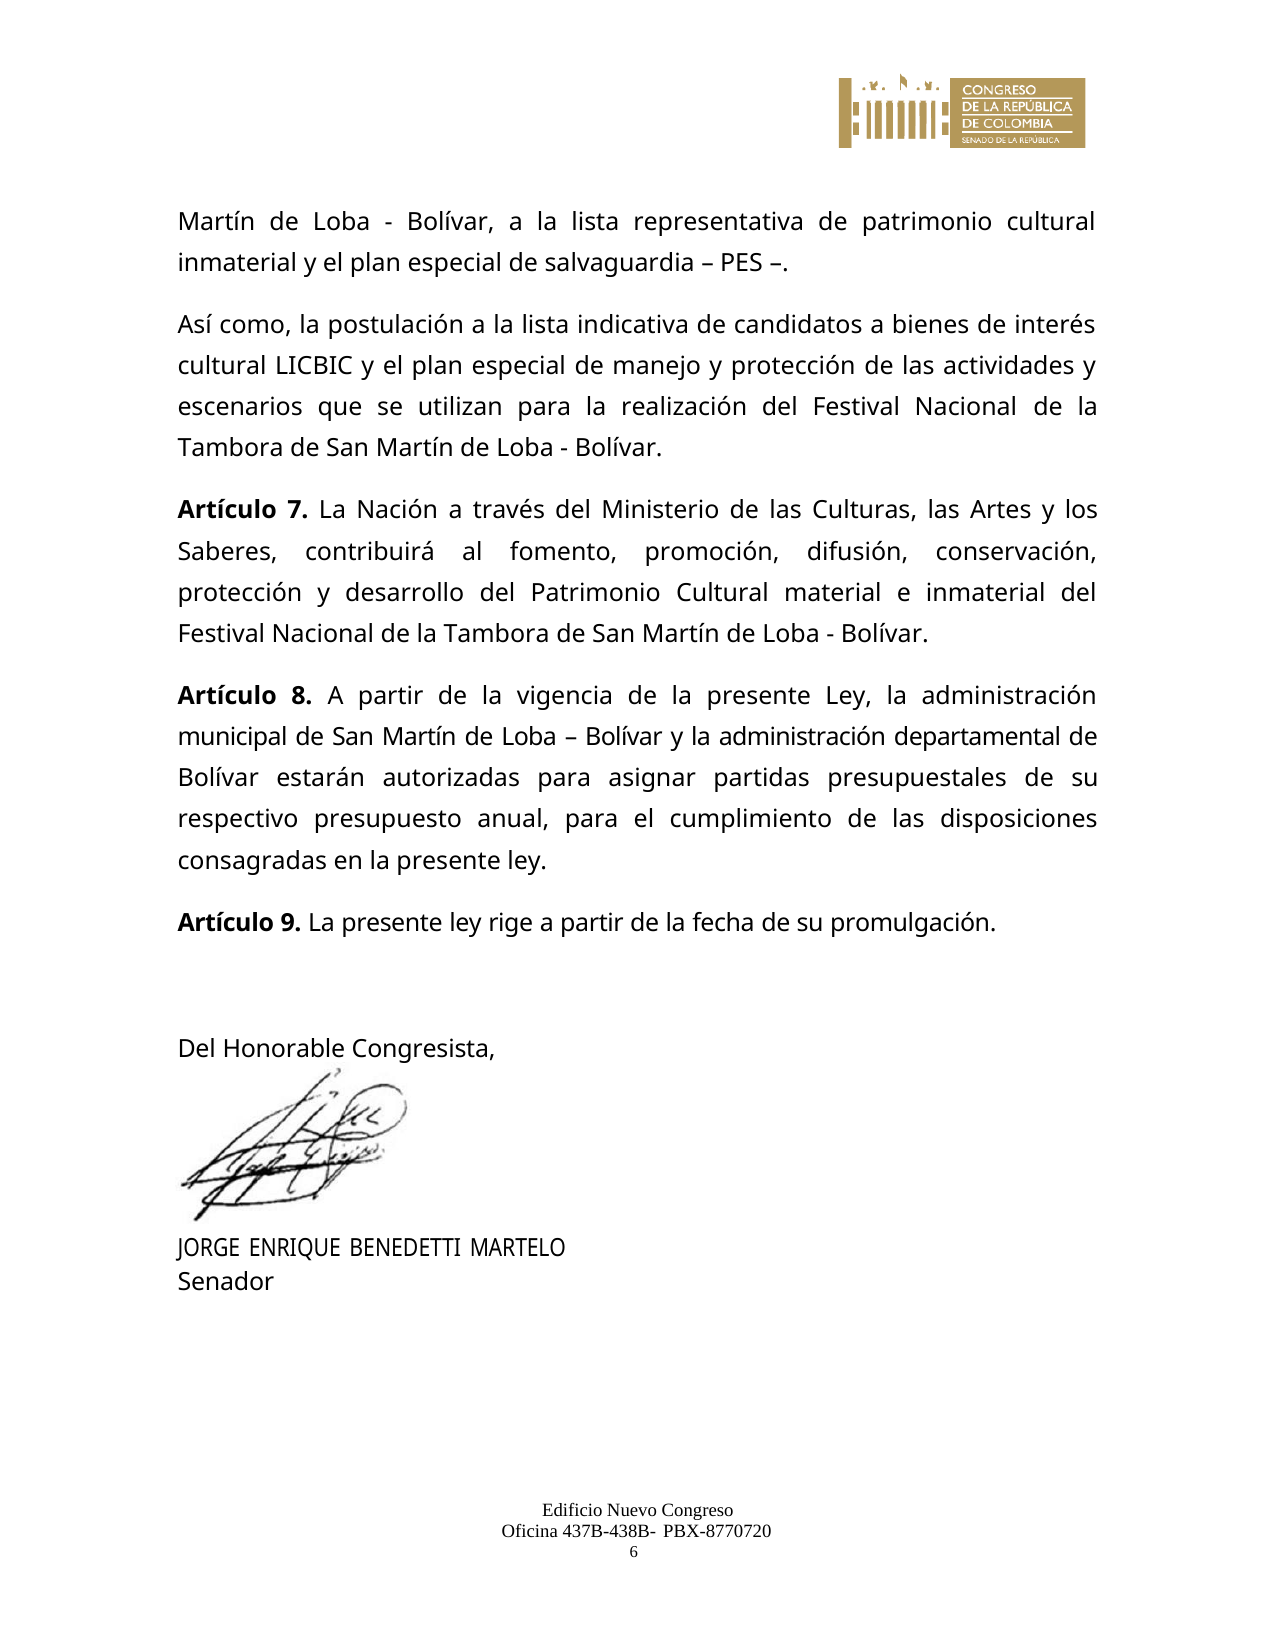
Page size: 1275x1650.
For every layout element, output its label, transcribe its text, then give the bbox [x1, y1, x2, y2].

text Martín de Loba - Bolívar, a la lista representativa de patrimonio cultural inmaterial y el plan especial de salvaguardia – PES –. [177, 204, 1097, 279]
text JORGE ENRIQUE BENEDETTI MARTELO [177, 1229, 1110, 1263]
text Así como, la postulación a la lista indicativa de candidatos a bienes de interés cultural LICBIC y el plan especial de manejo y protección de las actividades y escenarios que se utilizan para la realización del Festival Nacional de la Tambora de San Martín de Loba - Bolívar. [177, 307, 1098, 464]
text Artículo 8. A partir de la vigencia de la presente Ley, la administración municipal de San Martín de Loba – Bolívar y la administración departamental de Bolívar estarán autorizadas para asignar partidas presupuestales de su respectivo presupuesto anual, para el cumplimiento de las disposiciones consagradas en la presente ley. [177, 678, 1098, 876]
text Del Honorable Congresista, [177, 1031, 1110, 1065]
text Senador [177, 1264, 1110, 1298]
picture [838, 73, 1086, 148]
text Artículo 7. La Nación a través del Ministerio de las Culturas, las Artes y los Saberes, contribuirá al fomento, promoción, difusión, conservación, protección y desarrollo del Patrimonio Cultural material e inmaterial del Festival Nacional de la Tambora de San Martín de Loba - Bolívar. [177, 492, 1098, 650]
text Artículo 9. La presente ley rige a partir de la fecha de su promulgación. [177, 904, 1110, 938]
picture [175, 1062, 412, 1224]
